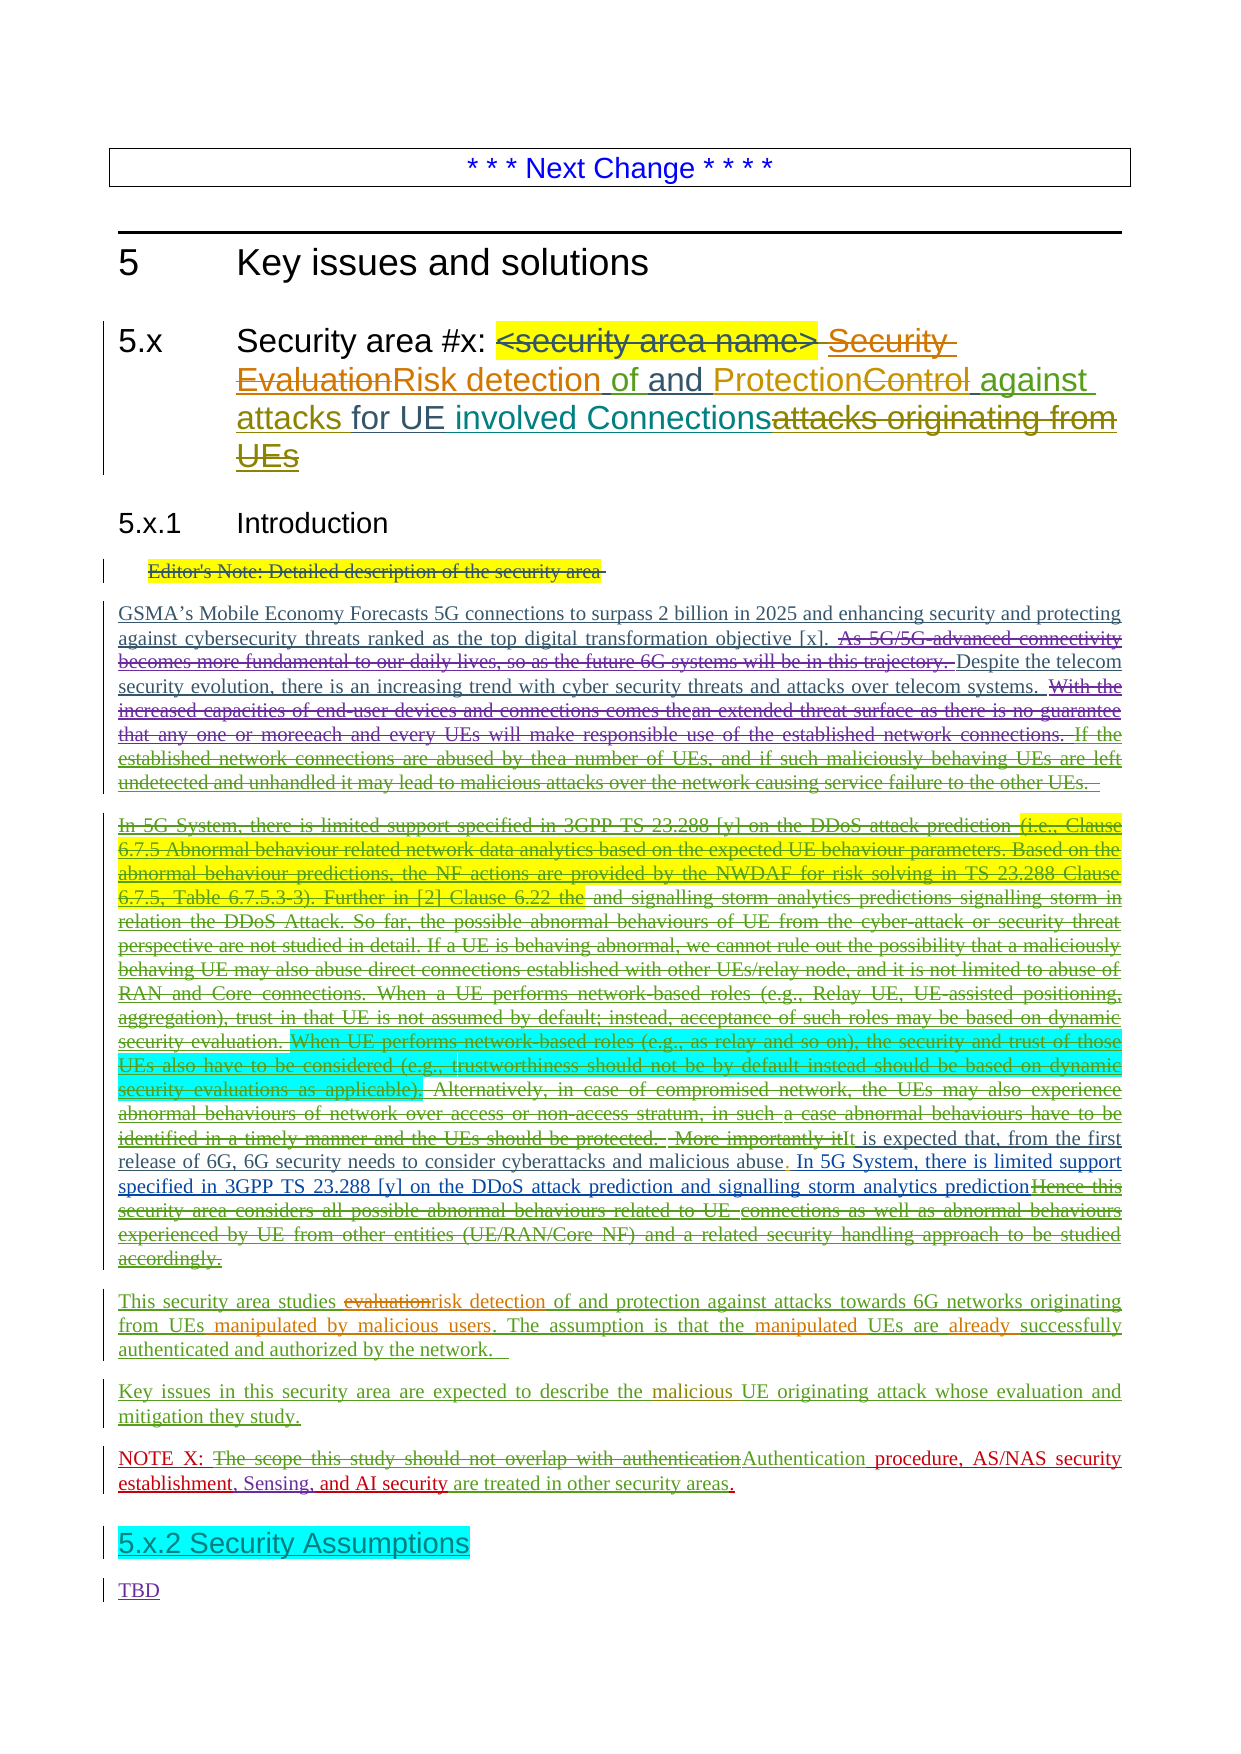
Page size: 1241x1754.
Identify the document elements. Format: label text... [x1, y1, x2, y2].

subtitle 5 Key issues and solutions [118, 234, 1122, 284]
text * * * Next Change * * * * [110, 149, 1130, 186]
subtitle 5.x Security area #x: [118, 321, 1122, 475]
subtitle 5.x.1 Introduction [118, 506, 1122, 540]
